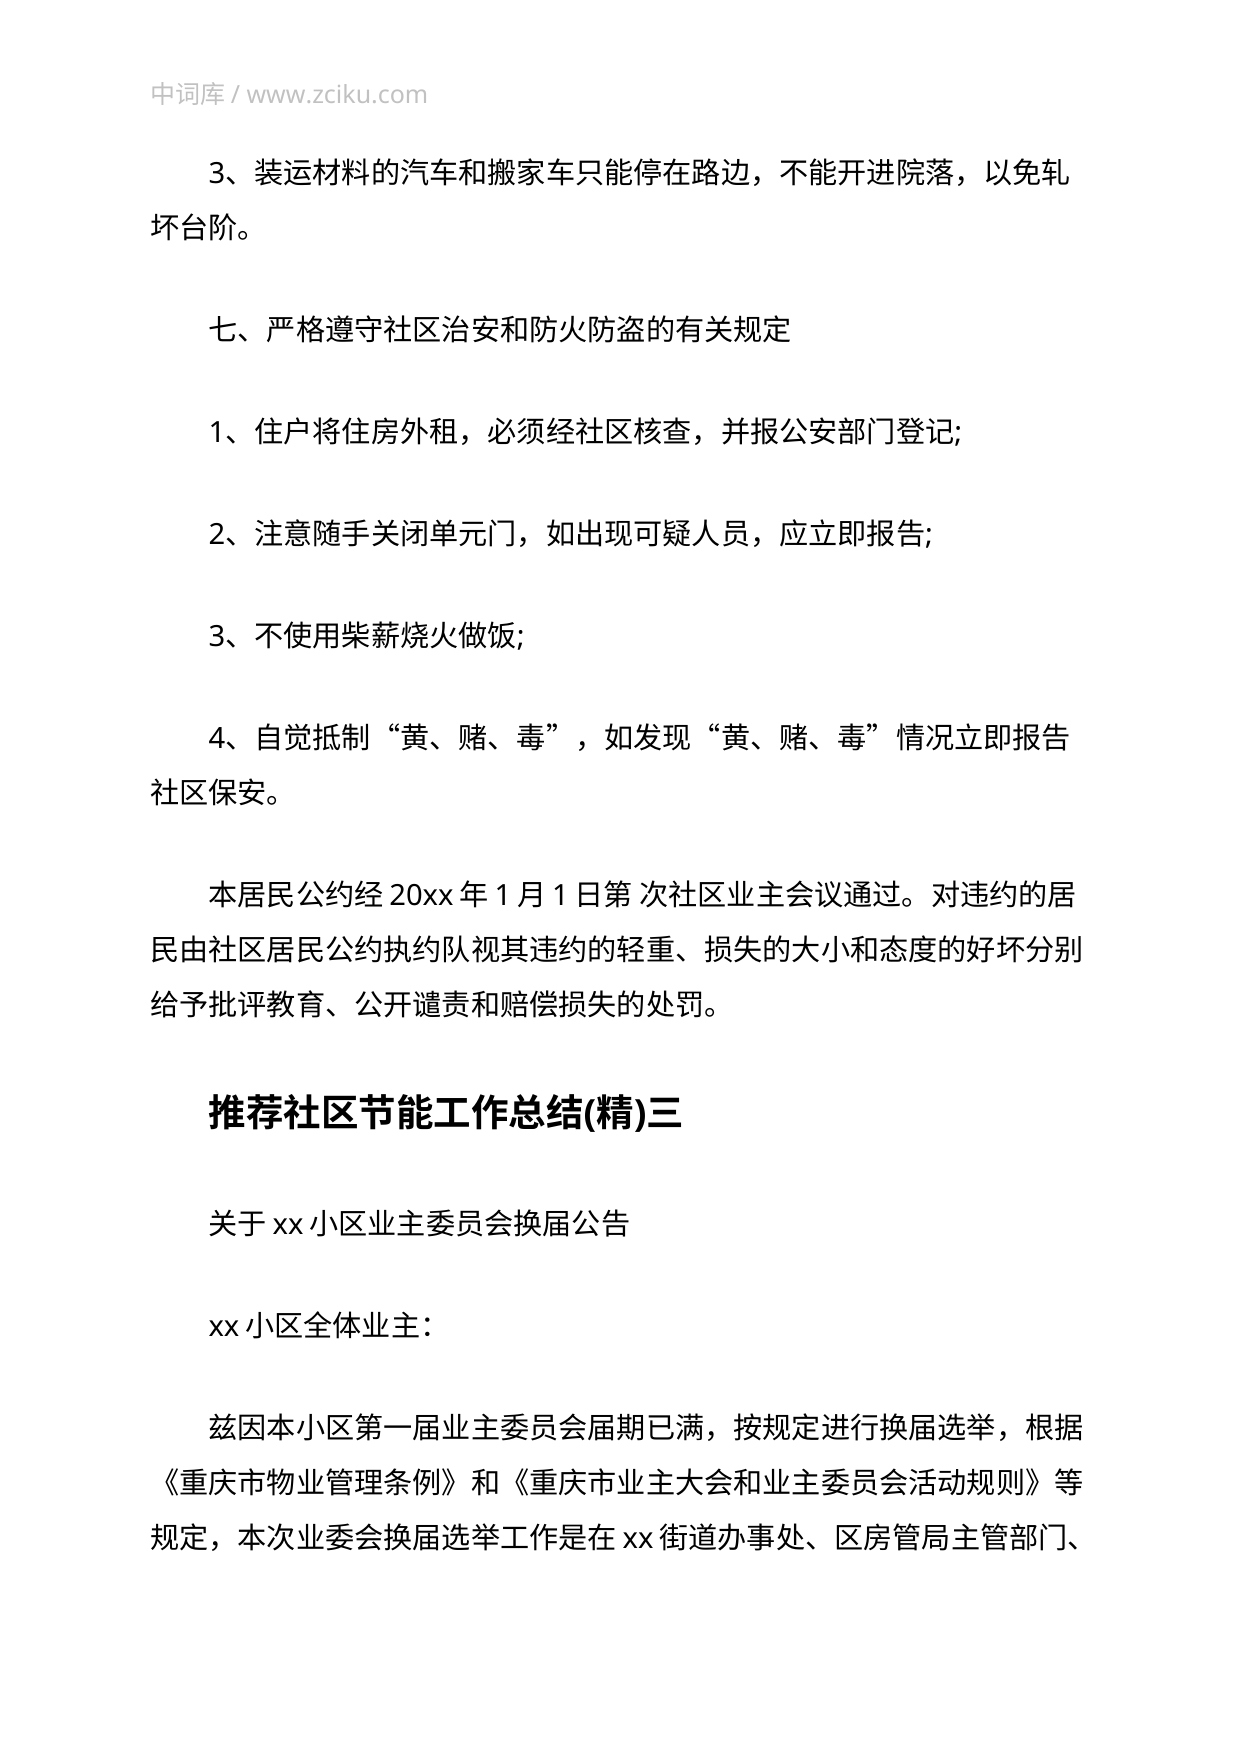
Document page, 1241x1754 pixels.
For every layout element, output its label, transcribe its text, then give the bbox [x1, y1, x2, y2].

text 推荐社区节能工作总结(精)三 [150, 1083, 1090, 1137]
text 3、不使用柴薪烧火做饭; [150, 612, 1090, 655]
text xx小区全体业主： [150, 1302, 1090, 1345]
text 关于xx小区业主委员会换届公告 [150, 1201, 1090, 1243]
text 七、严格遵守社区治安和防火防盗的有关规定 [150, 307, 1090, 349]
text 2、注意随手关闭单元门，如出现可疑人员，应立即报告; [150, 511, 1090, 553]
text 本居民公约经20xx年1月1日第 次社区业主会议通过。对违约的居民由社区居民公约执约队视其违约的轻重、损失的大小和态度的好坏分别给予批评教育、公开谴责和赔偿损失的处罚。 [150, 871, 1090, 1023]
text 4、自觉抵制“黄、赌、毒”，如发现“黄、赌、毒”情况立即报告社区保安。 [150, 714, 1090, 812]
text 1、住户将住房外租，必须经社区核查，并报公安部门登记; [150, 408, 1090, 451]
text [150, 1404, 1090, 1557]
text 3、装运材料的汽车和搬家车只能停在路边，不能开进院落，以免轧坏台阶。 [150, 150, 1090, 247]
